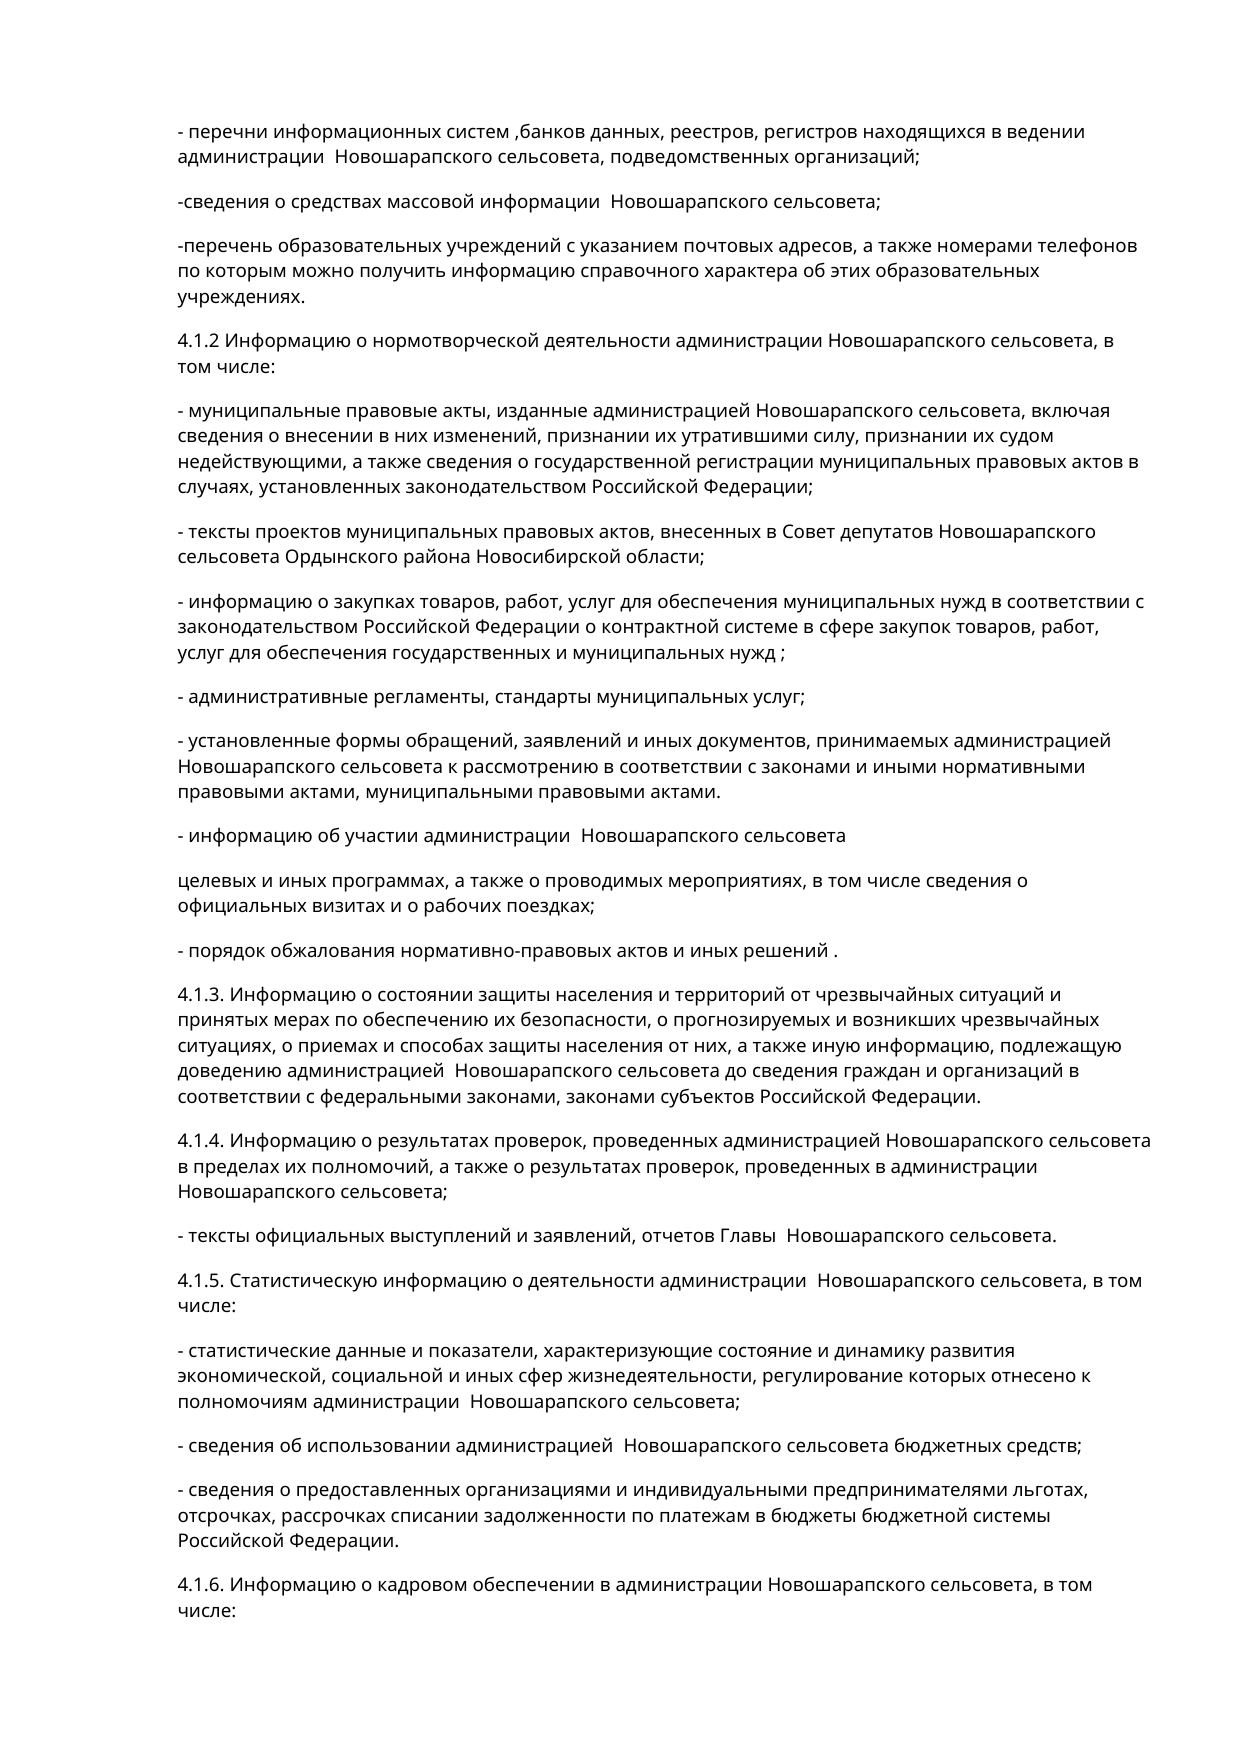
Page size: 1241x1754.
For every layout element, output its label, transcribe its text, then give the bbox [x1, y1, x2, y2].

text - информацию об участии администрации Новошарапского сельсовета [177, 823, 1152, 848]
text - сведения об использовании администрацией Новошарапского сельсовета бюджетных средств; [177, 1432, 1152, 1458]
text 4.1.6. Информацию о кадровом обеспечении в администрации Новошарапского сельсовета, в том числе: [177, 1572, 1152, 1623]
text -сведения о средствах массовой информации Новошарапского сельсовета; [177, 188, 1152, 213]
text - сведения о предоставленных организациями и индивидуальными предпринимателями льготах, отсрочках, рассрочках списании задолженности по платежам в бюджеты бюджетной системы Российской Федерации. [177, 1476, 1152, 1553]
text - перечни информационных систем ,банков данных, реестров, регистров находящихся в ведении администрации Новошарапского сельсовета, подведомственных организаций; [177, 118, 1152, 169]
text - административные регламенты, стандарты муниципальных услуг; [177, 683, 1152, 709]
text - муниципальные правовые акты, изданные администрацией Новошарапского сельсовета, включая сведения о внесении в них изменений, признании их утратившими силу, признании их судом недействующими, а также сведения о государственной регистрации муниципальных правовых актов в случаях, установленных законодательством Российской Федерации; [177, 397, 1152, 499]
text - порядок обжалования нормативно-правовых актов и иных решений . [177, 937, 1152, 962]
text 4.1.5. Статистическую информацию о деятельности администрации Новошарапского сельсовета, в том числе: [177, 1267, 1152, 1318]
text - тексты официальных выступлений и заявлений, отчетов Главы Новошарапского сельсовета. [177, 1223, 1152, 1248]
text 4.1.3. Информацию о состоянии защиты населения и территорий от чрезвычайных ситуаций и принятых мерах по обеспечению их безопасности, о прогнозируемых и возникших чрезвычайных ситуациях, о приемах и способах защиты населения от них, а также иную информацию, подлежащую доведению администрацией Новошарапского сельсовета до сведения граждан и организаций в соответствии с федеральными законами, законами субъектов Российской Федерации. [177, 981, 1152, 1109]
text 4.1.2 Информацию о нормотворческой деятельности администрации Новошарапского сельсовета, в том числе: [177, 327, 1152, 378]
text целевых и иных программах, а также о проводимых мероприятиях, в том числе сведения о официальных визитах и о рабочих поездках; [177, 867, 1152, 918]
text 4.1.4. Информацию о результатах проверок, проведенных администрацией Новошарапского сельсовета в пределах их полномочий, а также о результатах проверок, проведенных в администрации Новошарапского сельсовета; [177, 1127, 1152, 1204]
text - установленные формы обращений, заявлений и иных документов, принимаемых администрацией Новошарапского сельсовета к рассмотрению в соответствии с законами и иными нормативными правовыми актами, муниципальными правовыми актами. [177, 727, 1152, 804]
text - тексты проектов муниципальных правовых актов, внесенных в Совет депутатов Новошарапского сельсовета Ордынского района Новосибирской области; [177, 518, 1152, 569]
text - статистические данные и показатели, характеризующие состояние и динамику развития экономической, социальной и иных сфер жизнедеятельности, регулирование которых отнесено к полномочиям администрации Новошарапского сельсовета; [177, 1337, 1152, 1413]
text - информацию о закупках товаров, работ, услуг для обеспечения муниципальных нужд в соответствии с законодательством Российской Федерации о контрактной системе в сфере закупок товаров, работ, услуг для обеспечения государственных и муниципальных нужд ; [177, 588, 1152, 664]
text -перечень образовательных учреждений с указанием почтовых адресов, а также номерами телефонов по которым можно получить информацию справочного характера об этих образовательных учреждениях. [177, 232, 1152, 309]
